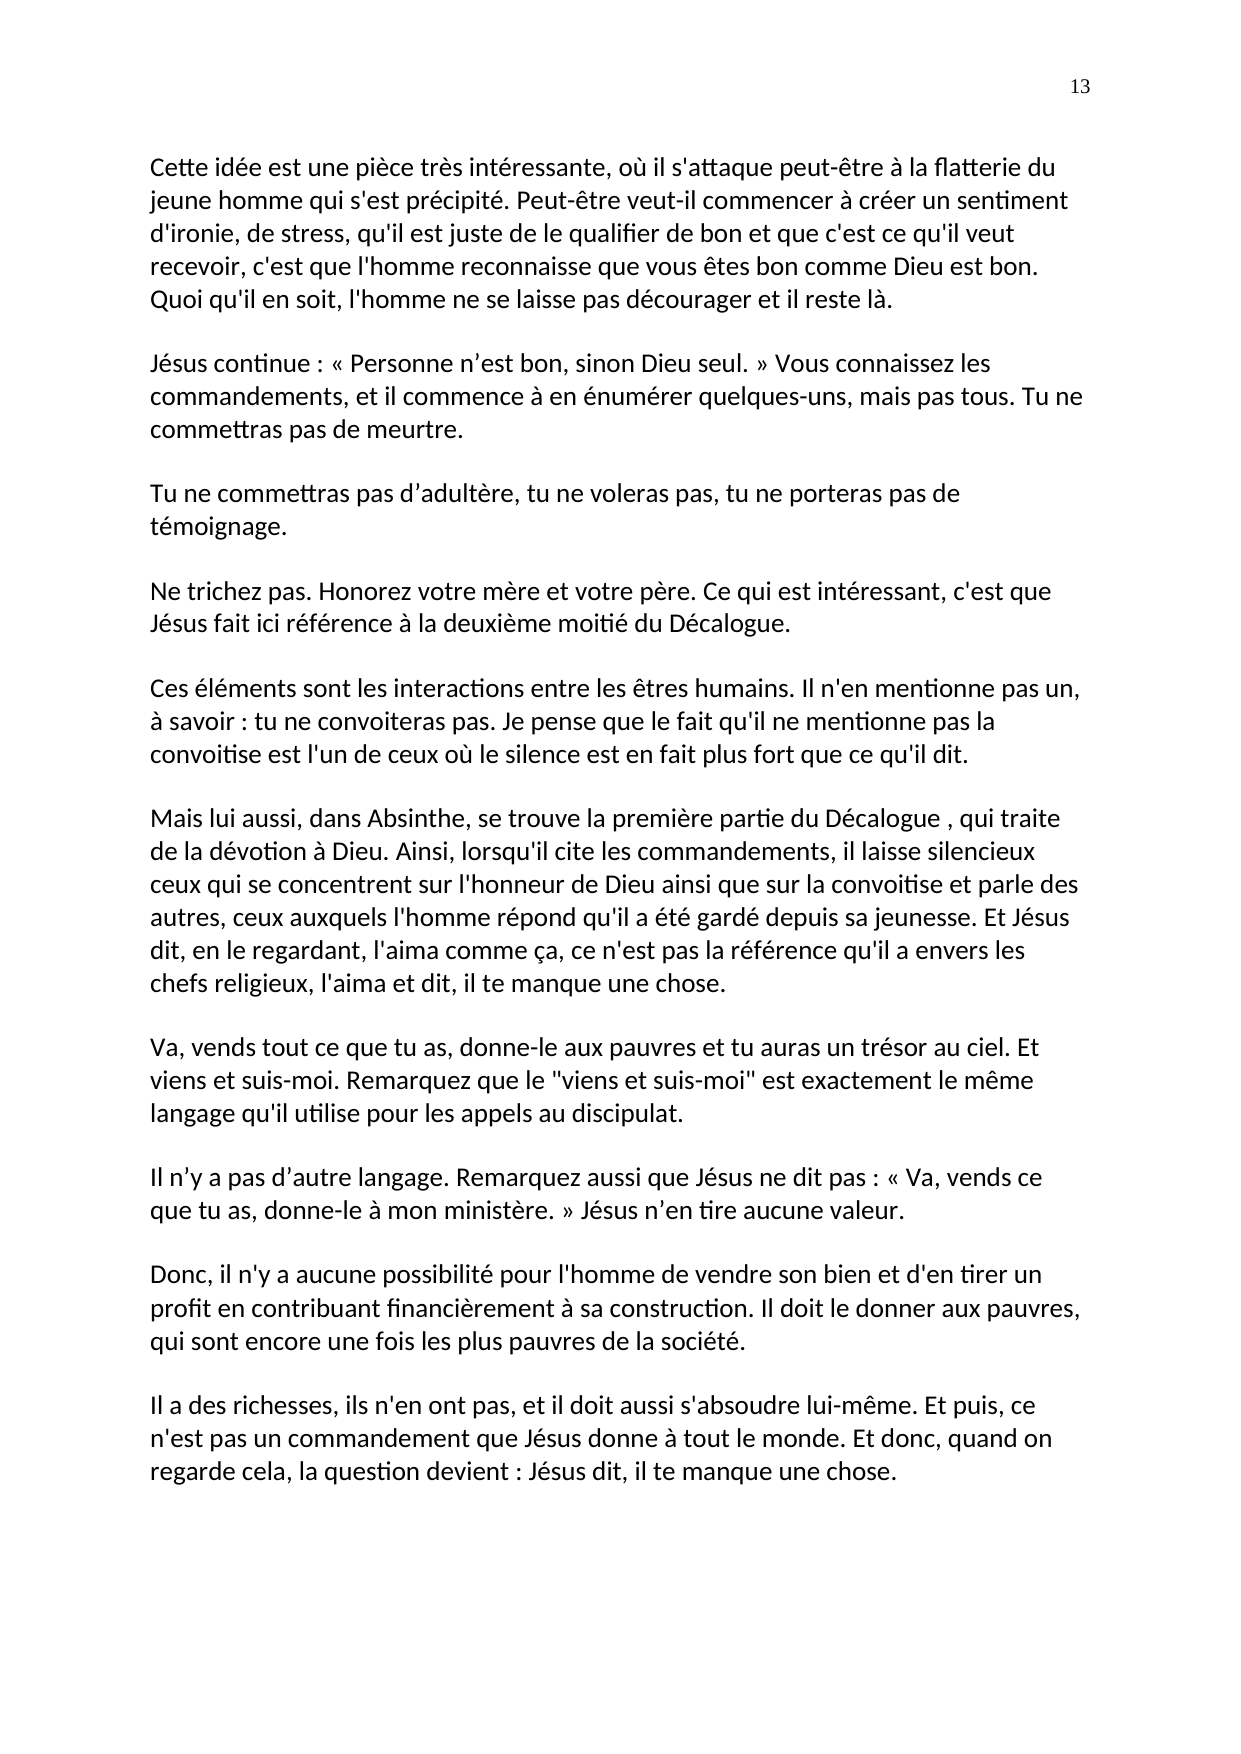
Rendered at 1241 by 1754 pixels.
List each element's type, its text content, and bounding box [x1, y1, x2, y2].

text Jésus continue : « Personne n’est bon, sinon Dieu seul. » Vous connaissez les commandements, et il commence à en énumérer quelques-uns, mais pas tous. Tu ne commettras pas de meurtre. [150, 346, 1090, 445]
text Il n’y a pas d’autre langage. Remarquez aussi que Jésus ne dit pas : « Va, vends ce que tu as, donne-le à mon ministère. » Jésus n’en tire aucune valeur. [150, 1161, 1090, 1227]
text Donc, il n'y a aucune possibilité pour l'homme de vendre son bien et d'en tirer un profit en contribuant financièrement à sa construction. Il doit le donner aux pauvres, qui sont encore une fois les plus pauvres de la société. [150, 1258, 1090, 1357]
text Il a des richesses, ils n'en ont pas, et il doit aussi s'absoudre lui-même. Et puis, ce n'est pas un commandement que Jésus donne à tout le monde. Et donc, quand on regarde cela, la question devient : Jésus dit, il te manque une chose. [150, 1388, 1090, 1487]
text Mais lui aussi, dans Absinthe, se trouve la première partie du Décalogue , qui traite de la dévotion à Dieu. Ainsi, lorsqu'il cite les commandements, il laisse silencieux ceux qui se concentrent sur l'honneur de Dieu ainsi que sur la convoitise et parle des autres, ceux auxquels l'homme répond qu'il a été gardé depuis sa jeunesse. Et Jésus dit, en le regardant, l'aima comme ça, ce n'est pas la référence qu'il a envers les chefs religieux, l'aima et dit, il te manque une chose. [150, 801, 1090, 999]
text Ne trichez pas. Honorez votre mère et votre père. Ce qui est intéressant, c'est que Jésus fait ici référence à la deuxième moitié du Décalogue. [150, 574, 1090, 640]
text Cette idée est une pièce très intéressante, où il s'attaque peut-être à la flatterie du jeune homme qui s'est précipité. Peut-être veut-il commencer à créer un sentiment d'ironie, de stress, qu'il est juste de le qualifier de bon et que c'est ce qu'il veut recevoir, c'est que l'homme reconnaisse que vous êtes bon comme Dieu est bon. Quoi qu'il en soit, l'homme ne se laisse pas décourager et il reste là. [150, 150, 1090, 315]
text Ces éléments sont les interactions entre les êtres humains. Il n'en mentionne pas un, à savoir : tu ne convoiteras pas. Je pense que le fait qu'il ne mentionne pas la convoitise est l'un de ceux où le silence est en fait plus fort que ce qu'il dit. [150, 671, 1090, 770]
text Va, vends tout ce que tu as, donne-le aux pauvres et tu auras un trésor au ciel. Et viens et suis-moi. Remarquez que le "viens et suis-moi" est exactement le même langage qu'il utilise pour les appels au discipulat. [150, 1030, 1090, 1129]
text Tu ne commettras pas d’adultère, tu ne voleras pas, tu ne porteras pas de témoignage. [150, 476, 1090, 542]
